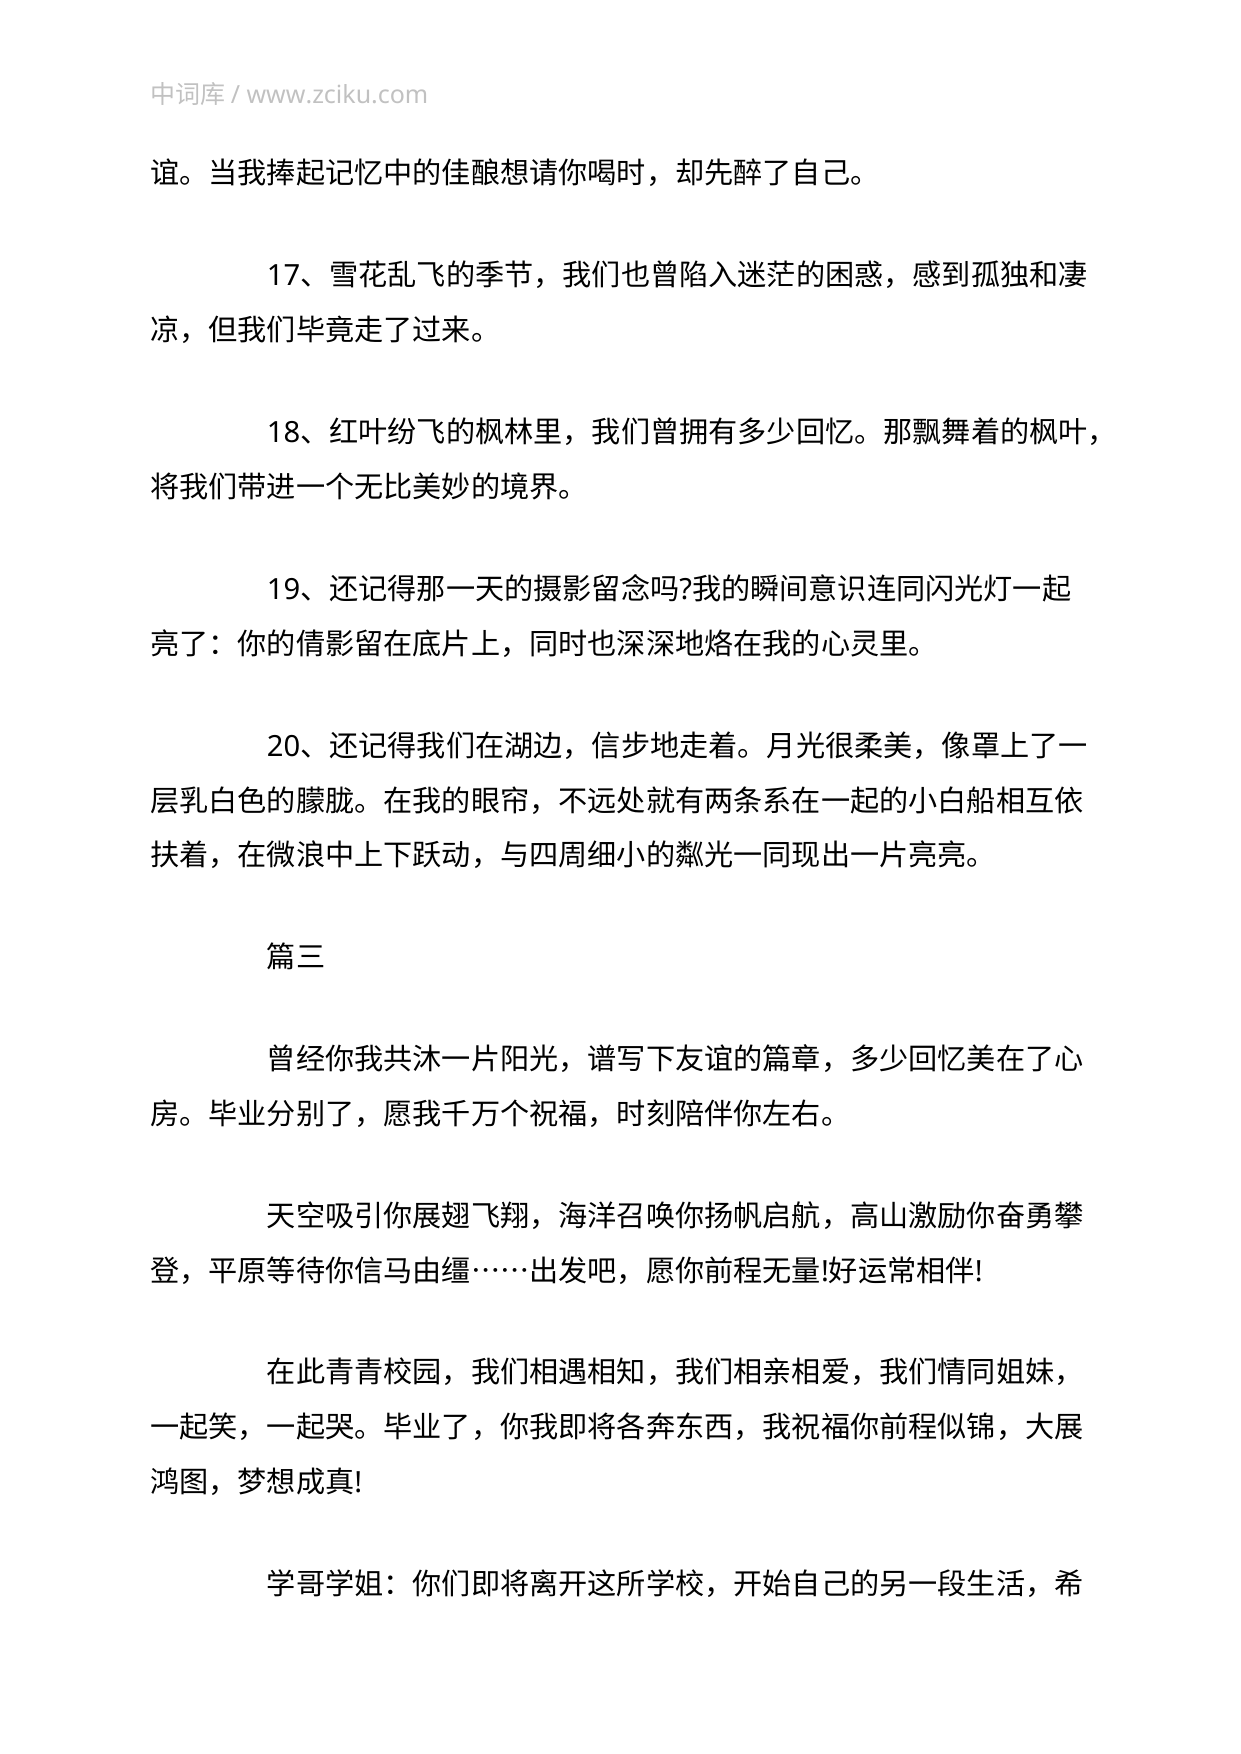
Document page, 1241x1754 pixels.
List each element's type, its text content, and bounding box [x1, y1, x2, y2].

text 19、还记得那一天的摄影留念吗?我的瞬间意识连同闪光灯一起亮了：你的倩影留在底片上，同时也深深地烙在我的心灵里。 [150, 565, 1090, 663]
text 在此青青校园，我们相遇相知，我们相亲相爱，我们情同姐妹，一起笑，一起哭。毕业了，你我即将各奔东西，我祝福你前程似锦，大展鸿图，梦想成真! [150, 1349, 1090, 1501]
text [150, 150, 1090, 192]
text 20、还记得我们在湖边，信步地走着。月光很柔美，像罩上了一层乳白色的朦胧。在我的眼帘，不远处就有两条系在一起的小白船相互依扶着，在微浪中上下跃动，与四周细小的粼光一同现出一片亮亮。 [150, 722, 1090, 874]
text 篇三 [150, 934, 1090, 976]
text 天空吸引你展翅飞翔，海洋召唤你扬帆启航，高山激励你奋勇攀登，平原等待你信马由缰……出发吧，愿你前程无量!好运常相伴! [150, 1192, 1090, 1289]
text 曾经你我共沐一片阳光，谱写下友谊的篇章，多少回忆美在了心房。毕业分别了，愿我千万个祝福，时刻陪伴你左右。 [150, 1036, 1090, 1133]
text 17、雪花乱飞的季节，我们也曾陷入迷茫的困惑，感到孤独和凄凉，但我们毕竟走了过来。 [150, 252, 1090, 349]
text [150, 1561, 1090, 1603]
text 18、红叶纷飞的枫林里，我们曾拥有多少回忆。那飘舞着的枫叶，将我们带进一个无比美妙的境界。 [150, 408, 1090, 506]
